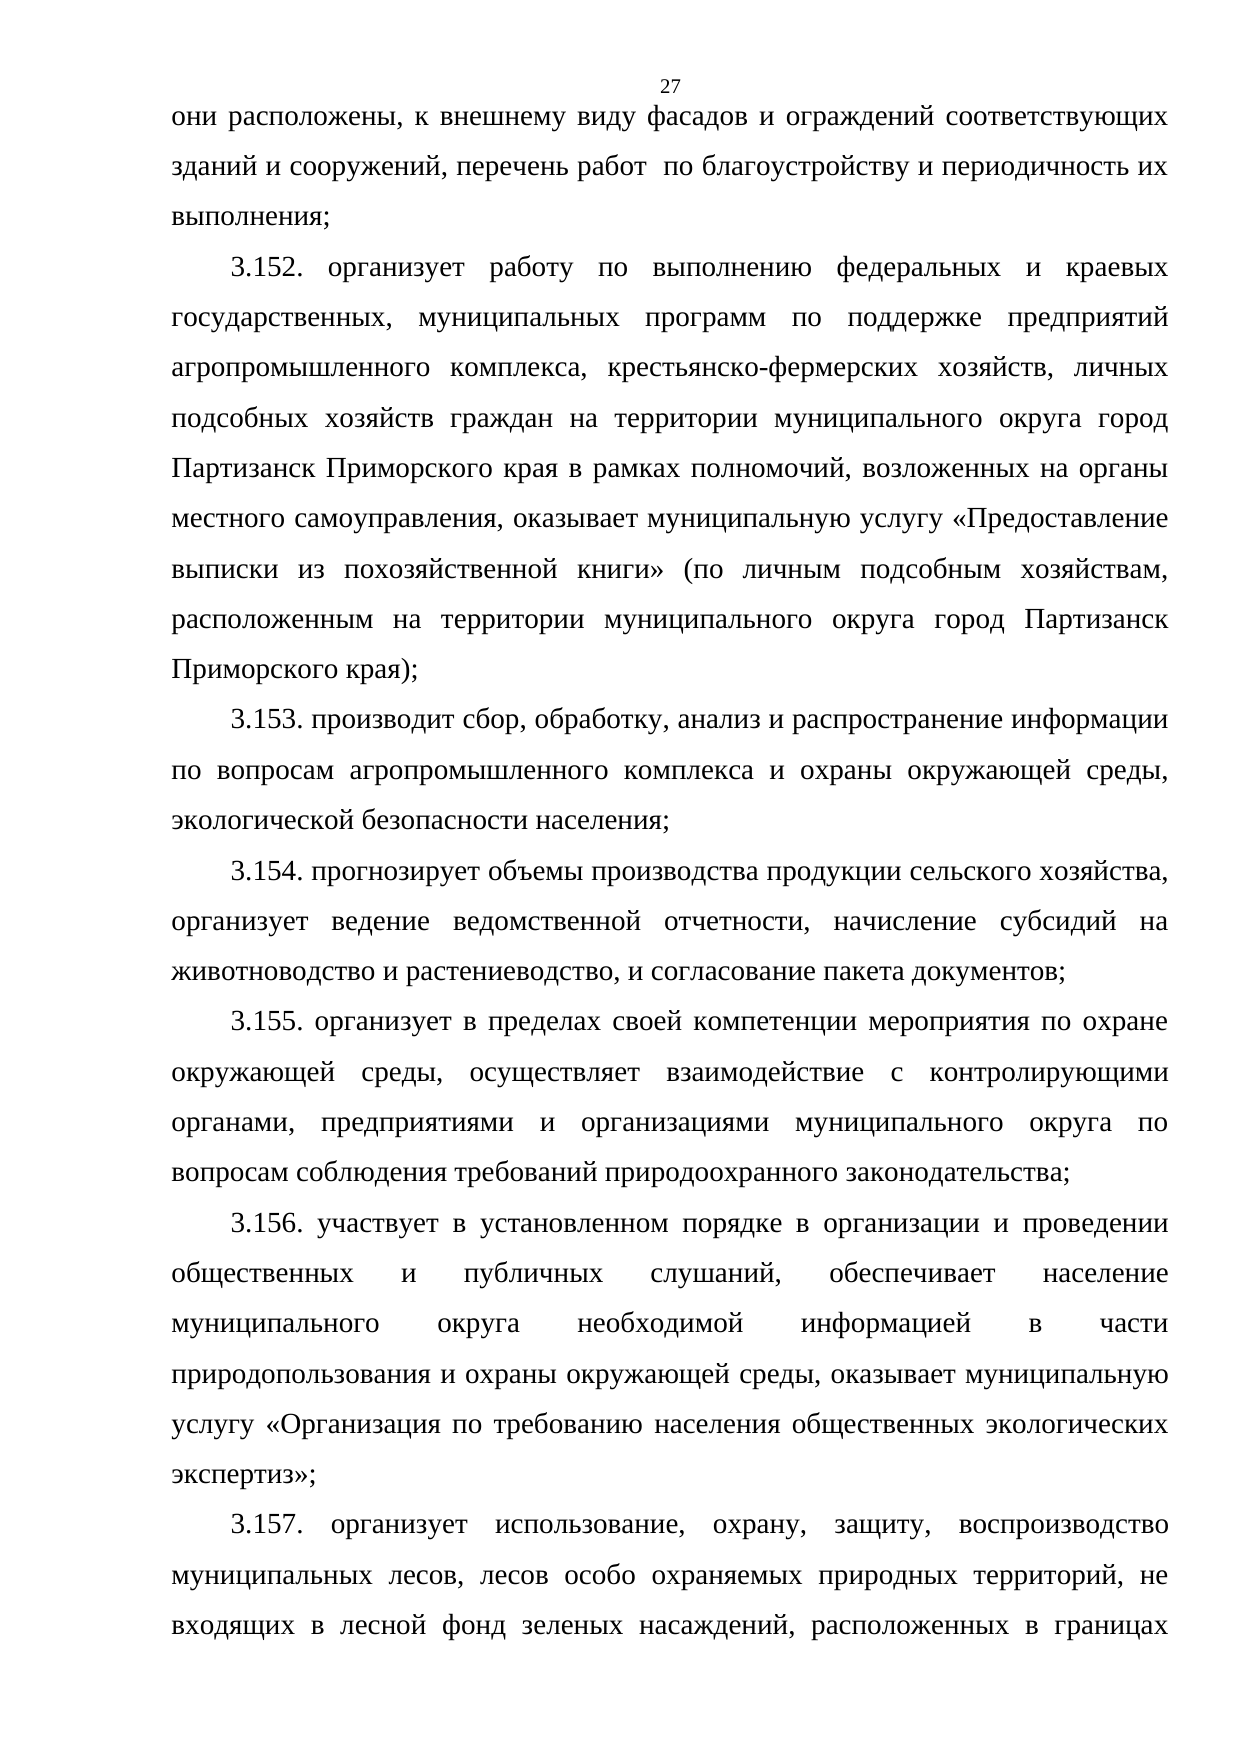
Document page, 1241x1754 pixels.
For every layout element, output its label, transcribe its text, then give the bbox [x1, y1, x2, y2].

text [171, 1507, 1169, 1641]
text 3.153. производит сбор, обработку, анализ и распространение информации по вопросам агропромышленного комплекса и охраны окружающей среды, экологической безопасности населения; [171, 702, 1169, 836]
text 3.152. организует работу по выполнению федеральных и краевых государственных, муниципальных программ по поддержке предприятий агропромышленного комплекса, крестьянско-фермерских хозяйств, личных подсобных хозяйств граждан на территории муниципального округа город Партизанск Приморского края в рамках полномочий, возложенных на органы местного самоуправления, оказывает муниципальную услугу «Предоставление выписки из похозяйственной книги» (по личным подсобным хозяйствам, расположенным на территории муниципального округа город Партизанск Приморского края); [171, 249, 1169, 685]
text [171, 98, 1169, 232]
text 3.156. участвует в установленном порядке в организации и проведении общественных и публичных слушаний, обеспечивает население муниципального округа необходимой информацией в части природопользования и охраны окружающей среды, оказывает муниципальную услугу «Организация по требованию населения общественных экологических экспертиз»; [171, 1205, 1169, 1490]
text 3.154. прогнозирует объемы производства продукции сельского хозяйства, организует ведение ведомственной отчетности, начисление субсидий на животноводство и растениеводство, и согласование пакета документов; [171, 853, 1169, 987]
text 3.155. организует в пределах своей компетенции мероприятия по охране окружающей среды, осуществляет взаимодействие с контролирующими органами, предприятиями и организациями муниципального округа по вопросам соблюдения требований природоохранного законодательства; [171, 1003, 1169, 1188]
